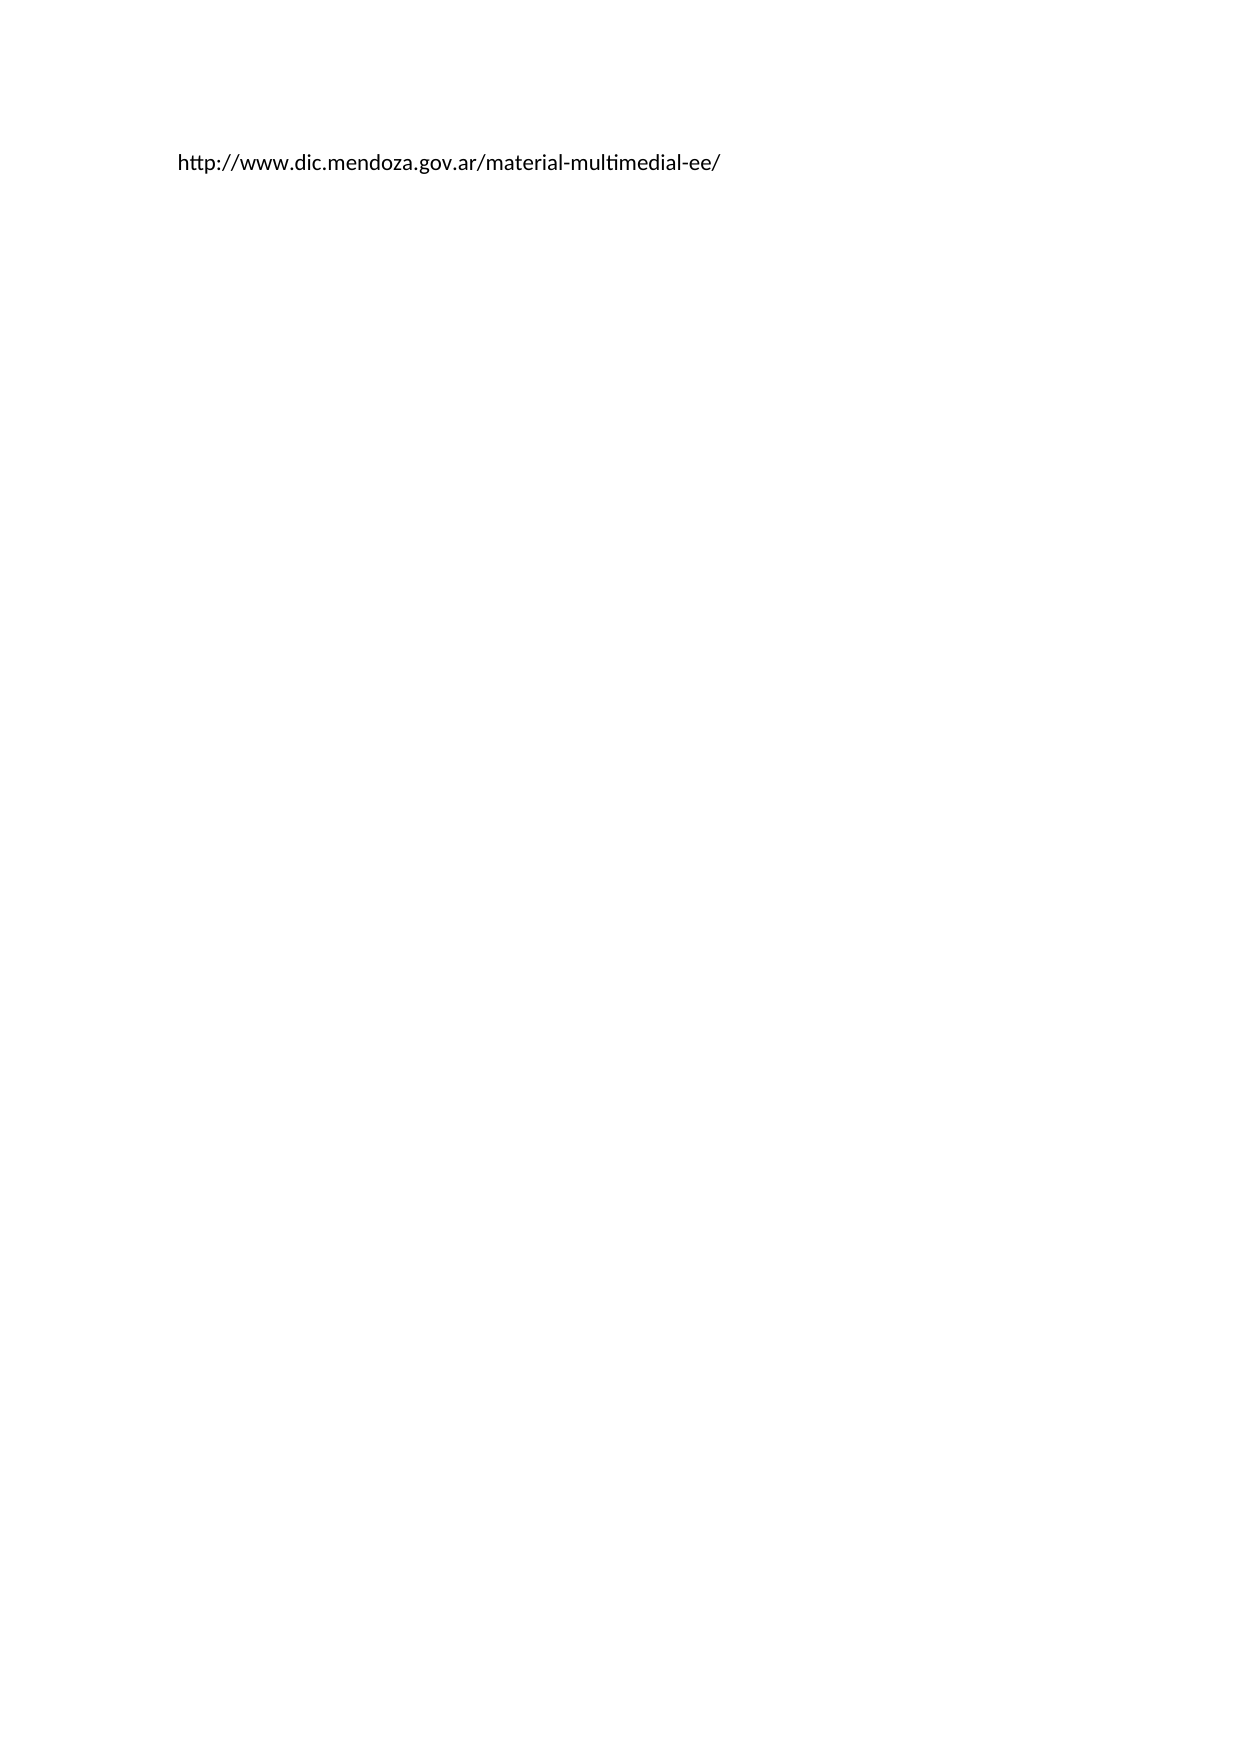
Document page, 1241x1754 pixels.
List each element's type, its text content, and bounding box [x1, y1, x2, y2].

text http://www.dic.mendoza.gov.ar/material-multimedial-ee/ [177, 148, 1063, 176]
